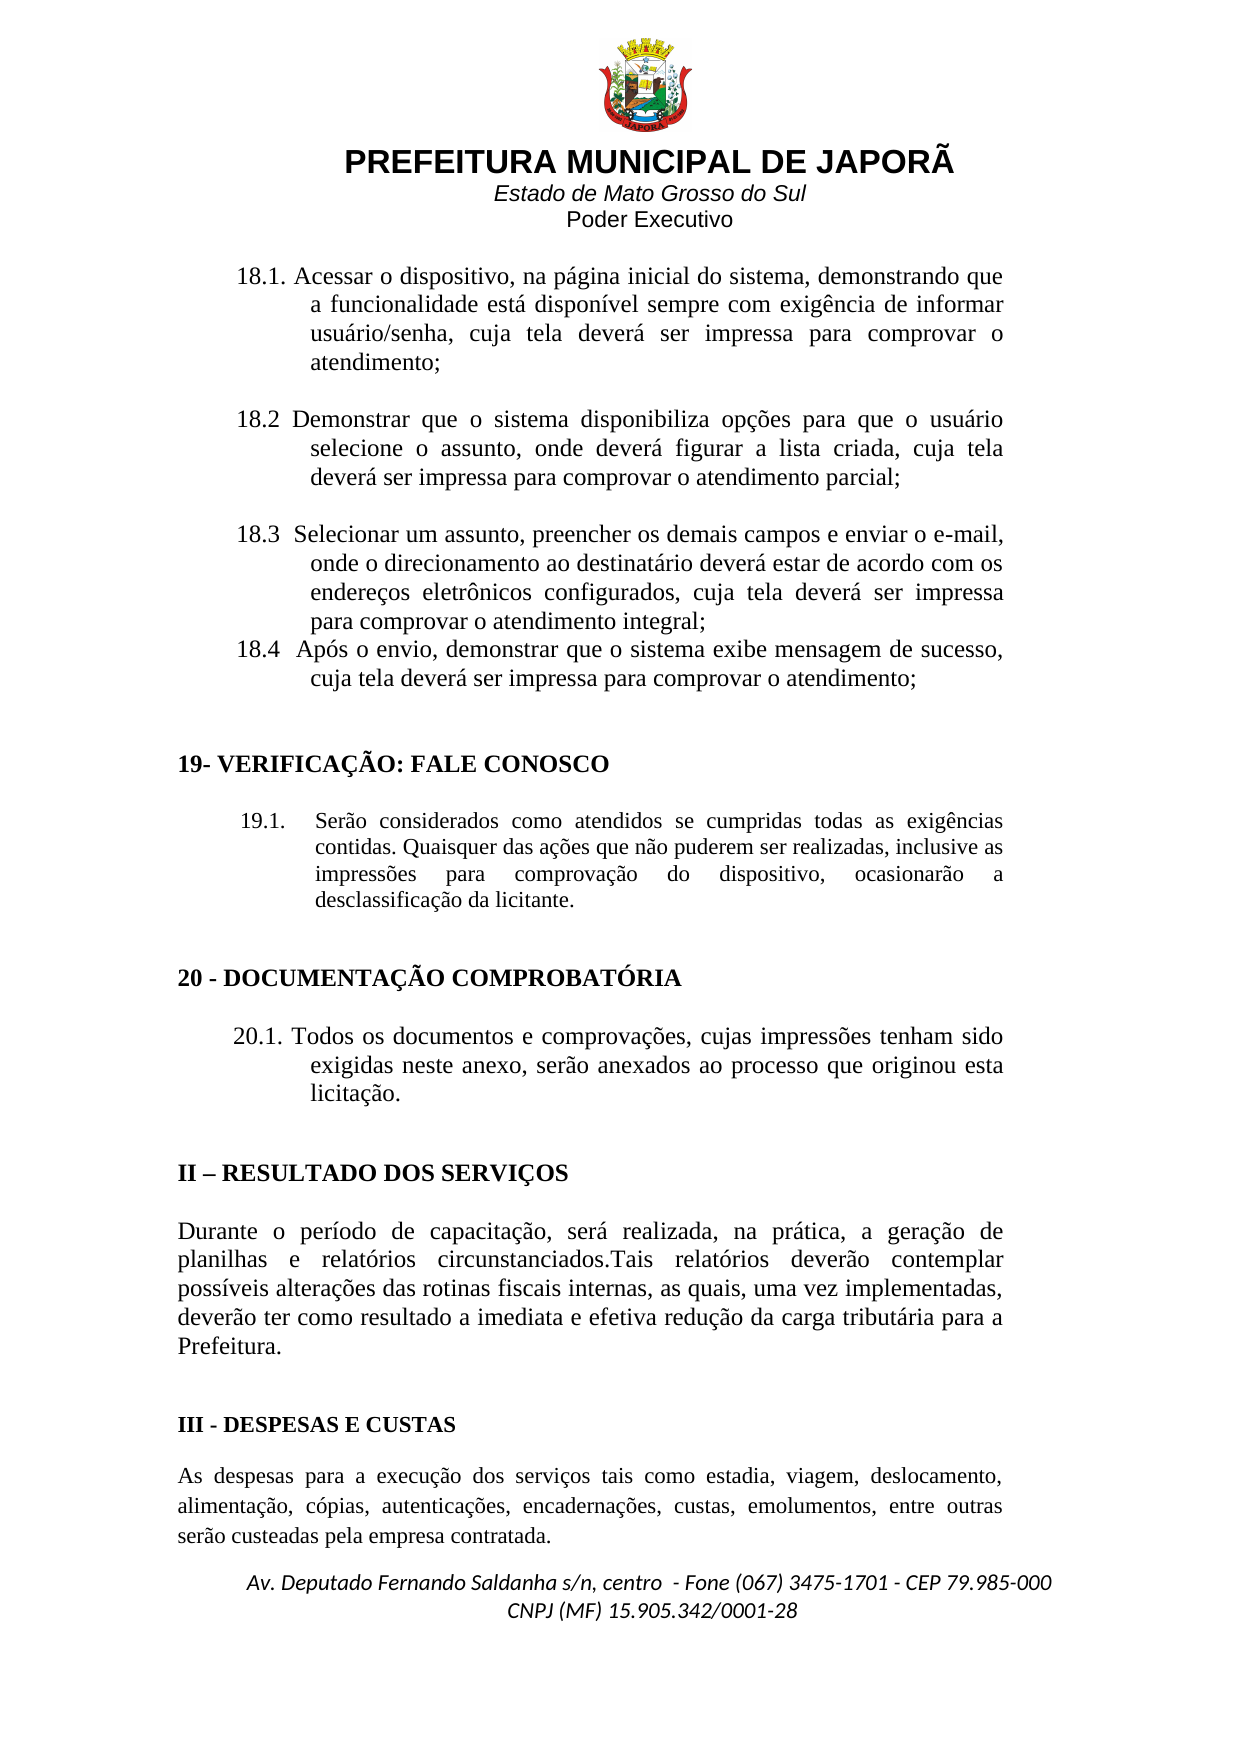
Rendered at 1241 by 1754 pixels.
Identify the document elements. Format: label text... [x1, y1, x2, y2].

picture [598, 38, 693, 132]
text 18.1. Acessar o dispositivo, na página inicial do sistema, demonstrando que a funcionalidade está disponível sempre com exigência de informar usuário/senha, cuja tela deverá ser impressa para comprovar o atendimento; [236, 261, 1004, 376]
text 18.3 Selecionar um assunto, preencher os demais campos e enviar o e-mail, onde o direcionamento ao destinatário deverá estar de acordo com os endereços eletrônicos configurados, cuja tela deverá ser impressa para comprovar o atendimento integral; [236, 519, 1004, 634]
text 20.1. Todos os documentos e comprovações, cujas impressões tenham sido exigidas neste anexo, serão anexados ao processo que originou esta licitação. [233, 1021, 1004, 1107]
text 20 - DOCUMENTAÇÃO COMPROBATÓRIA [177, 963, 1004, 992]
text 18.4 Após o envio, demonstrar que o sistema exibe mensagem de sucesso, cuja tela deverá ser impressa para comprovar o atendimento; [236, 634, 1004, 692]
text 18.2 Demonstrar que o sistema disponibiliza opções para que o usuário selecione o assunto, onde deverá figurar a lista criada, cuja tela deverá ser impressa para comprovar o atendimento parcial; [236, 404, 1004, 491]
text 19- VERIFICAÇÃO: FALE CONOSCO [177, 749, 1004, 778]
list Serão considerados como atendidos se cumpridas todas as exigências contidas. Quaisquer das ações que não puderem ser realizadas, inclusive as impressões para comprovação do dispositivo, ocasionarão a desclassificação da licitante. [240, 807, 1004, 912]
text As despesas para a execução dos serviços tais como estadia, viagem, deslocamento, alimentação, cópias, autenticações, encadernações, custas, emolumentos, entre outras serão custeadas pela empresa contratada. [177, 1462, 1004, 1548]
text II – RESULTADO DOS SERVIÇOS [177, 1158, 1004, 1187]
text Durante o período de capacitação, será realizada, na prática, a geração de planilhas e relatórios circunstanciados.Tais relatórios deverão contemplar possíveis alterações das rotinas fiscais internas, as quais, uma vez implementadas, deverão ter como resultado a imediata e efetiva redução da carga tributária para a Prefeitura. [177, 1216, 1004, 1359]
text III - DESPESAS E CUSTAS [177, 1411, 1004, 1437]
